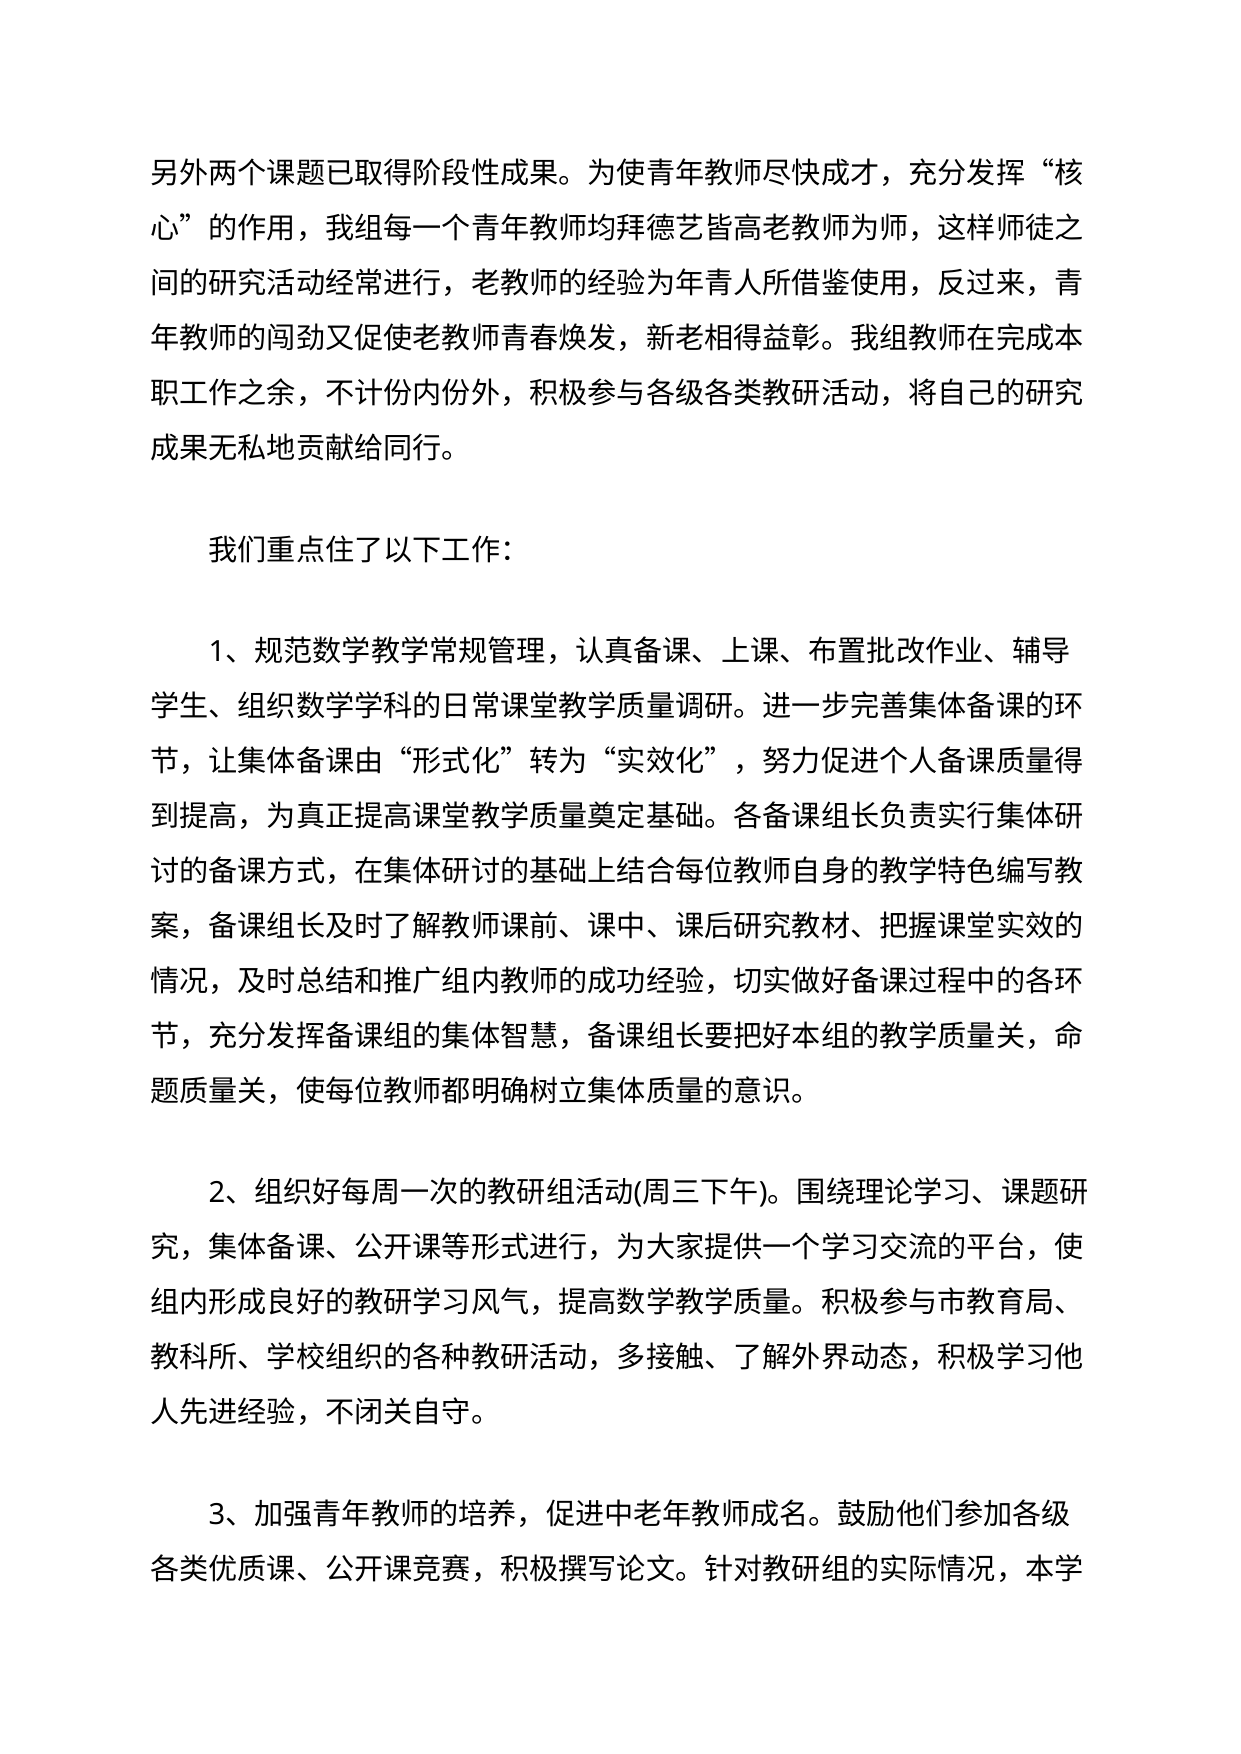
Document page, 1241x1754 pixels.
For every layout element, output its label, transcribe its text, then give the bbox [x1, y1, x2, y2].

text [150, 150, 1090, 467]
text 2、组织好每周一次的教研组活动(周三下午)。围绕理论学习、课题研究，集体备课、公开课等形式进行，为大家提供一个学习交流的平台，使组内形成良好的教研学习风气，提高数学教学质量。积极参与市教育局、教科所、学校组织的各种教研活动，多接触、了解外界动态，积极学习他人先进经验，不闭关自守。 [150, 1169, 1090, 1431]
text 1、规范数学教学常规管理，认真备课、上课、布置批改作业、辅导学生、组织数学学科的日常课堂教学质量调研。进一步完善集体备课的环节，让集体备课由“形式化”转为“实效化”，努力促进个人备课质量得到提高，为真正提高课堂教学质量奠定基础。各备课组长负责实行集体研讨的备课方式，在集体研讨的基础上结合每位教师自身的教学特色编写教案，备课组长及时了解教师课前、课中、课后研究教材、把握课堂实效的情况，及时总结和推广组内教师的成功经验，切实做好备课过程中的各环节，充分发挥备课组的集体智慧，备课组长要把好本组的教学质量关，命题质量关，使每位教师都明确树立集体质量的意识。 [150, 628, 1090, 1109]
text 我们重点住了以下工作： [150, 526, 1090, 568]
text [150, 1491, 1090, 1588]
